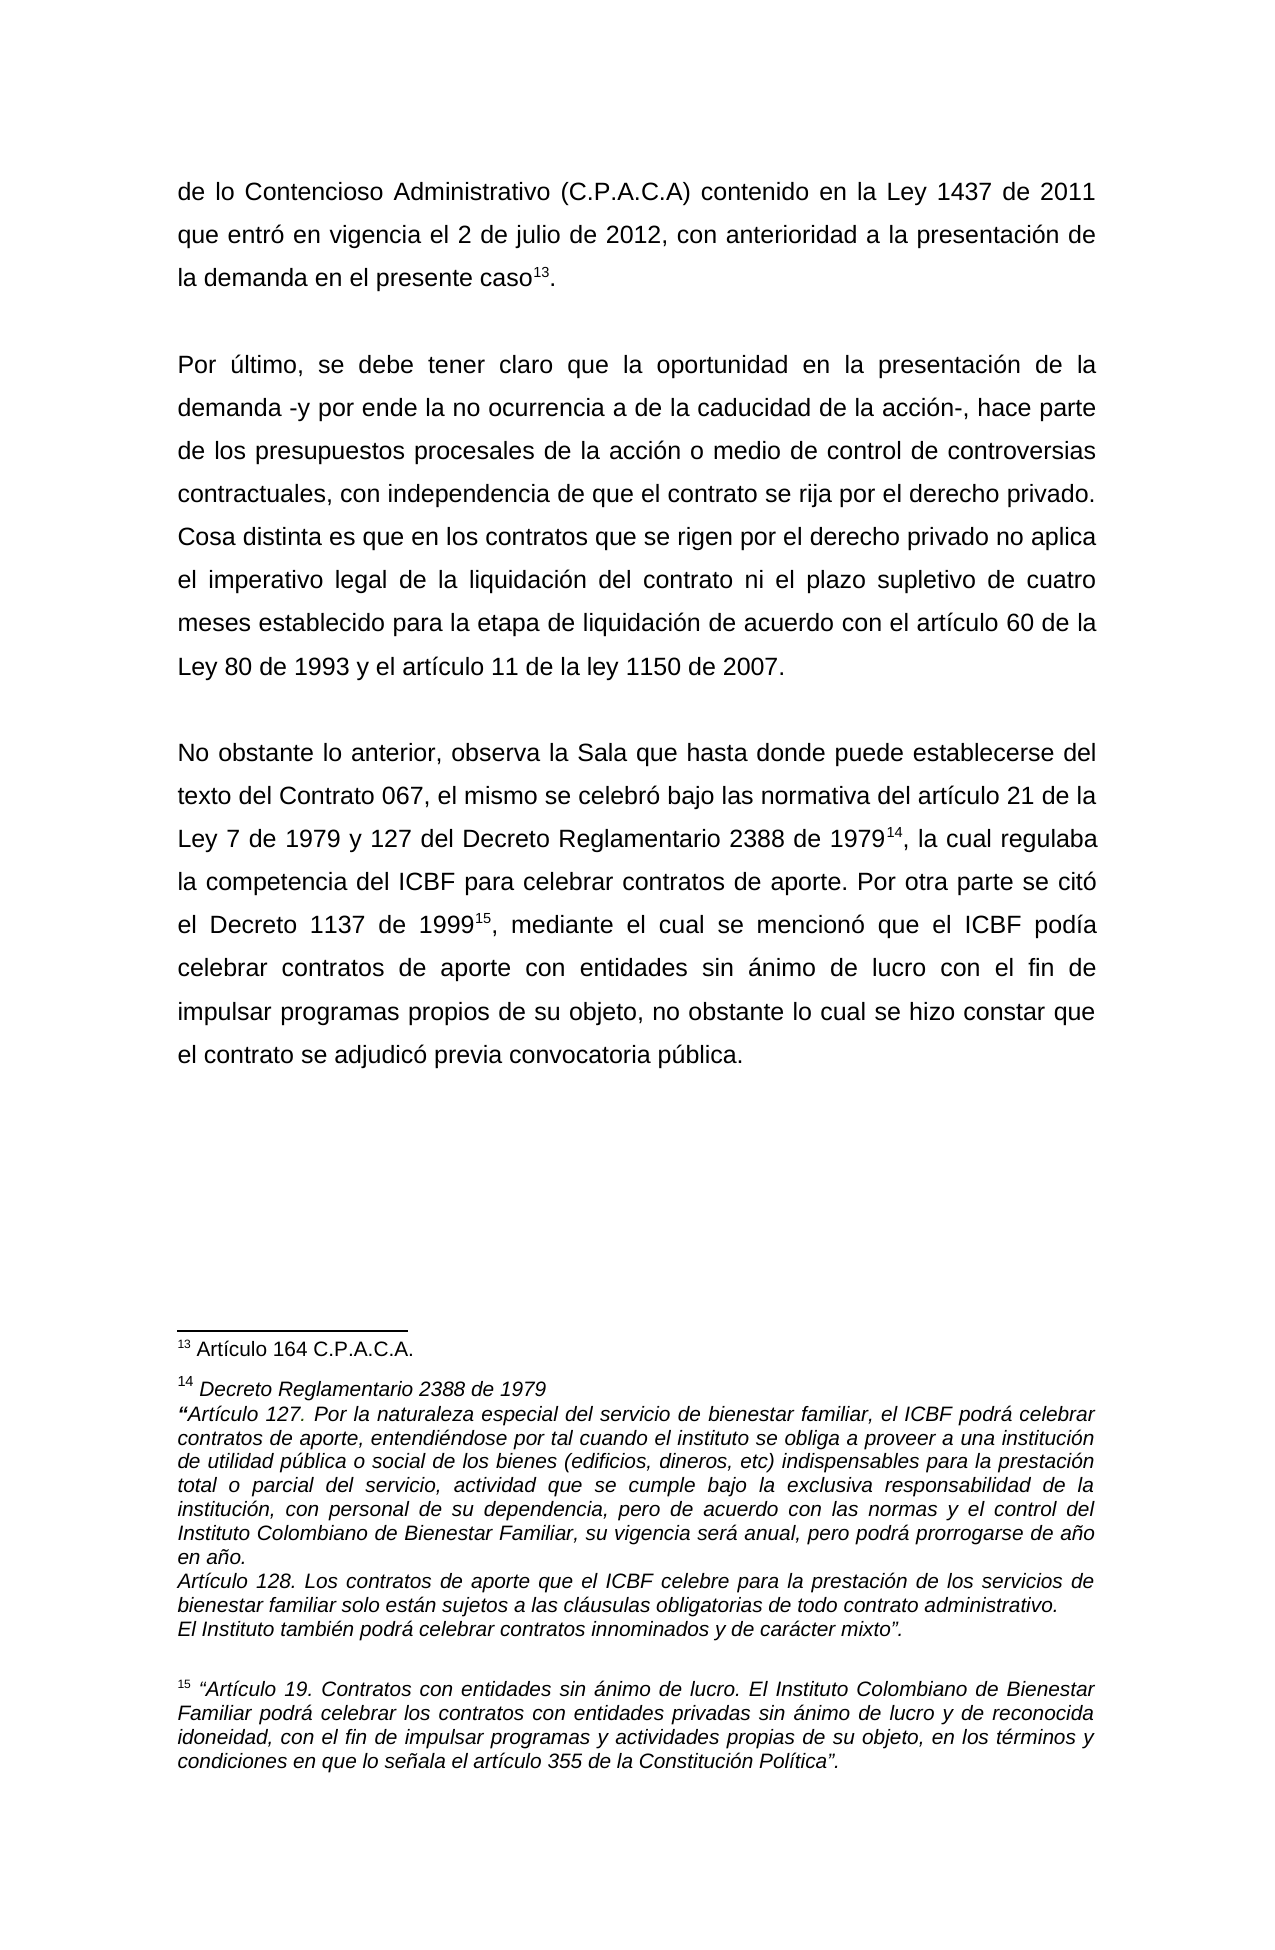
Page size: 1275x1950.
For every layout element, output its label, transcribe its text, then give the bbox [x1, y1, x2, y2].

list Se puntualiza que en tratándose del contrato estatal las reglas de la caducidad de la acción ante la jurisdicción arbitral, son las mismas que rigen la “oportunidad para presentar la demanda” en el procedimiento judicial ante la Jurisdicción de lo Contencioso Administrativo y se encuentran previstas para cada uno de los “medios de control” establecidos en el Código de Procedimiento Administrativo y de lo Contencioso Administrativo (C.P.A.C.A) contenido en la Ley 1437 de 2011 que entró en vigencia el 2 de julio de 2012, con anterioridad a la presentación de la demanda en el presente caso. [177, 177, 1098, 292]
list Por último, se debe tener claro que la oportunidad en la presentación de la demanda -y por ende la no ocurrencia a de la caducidad de la acción-, hace parte de los presupuestos procesales de la acción o medio de control de controversias contractuales, con independencia de que el contrato se rija por el derecho privado. Cosa distinta es que en los contratos que se rigen por el derecho privado no aplica el imperativo legal de la liquidación del contrato ni el plazo supletivo de cuatro meses establecido para la etapa de liquidación de acuerdo con el artículo 60 de la Ley 80 de 1993 y el artículo 11 de la ley 1150 de 2007. [177, 350, 1098, 680]
list No obstante lo anterior, observa la Sala que hasta donde puede establecerse del texto del Contrato 067, el mismo se celebró bajo las normativa del artículo 21 de la Ley 7 de 1979 y 127 del Decreto Reglamentario 2388 de 1979, la cual regulaba la competencia del ICBF para celebrar contratos de aporte. Por otra parte se citó el Decreto 1137 de 1999, mediante el cual se mencionó que el ICBF podía celebrar contratos de aporte con entidades sin ánimo de lucro con el fin de impulsar programas propios de su objeto, no obstante lo cual se hizo constar que el contrato se adjudicó previa convocatoria pública. [177, 738, 1098, 1068]
